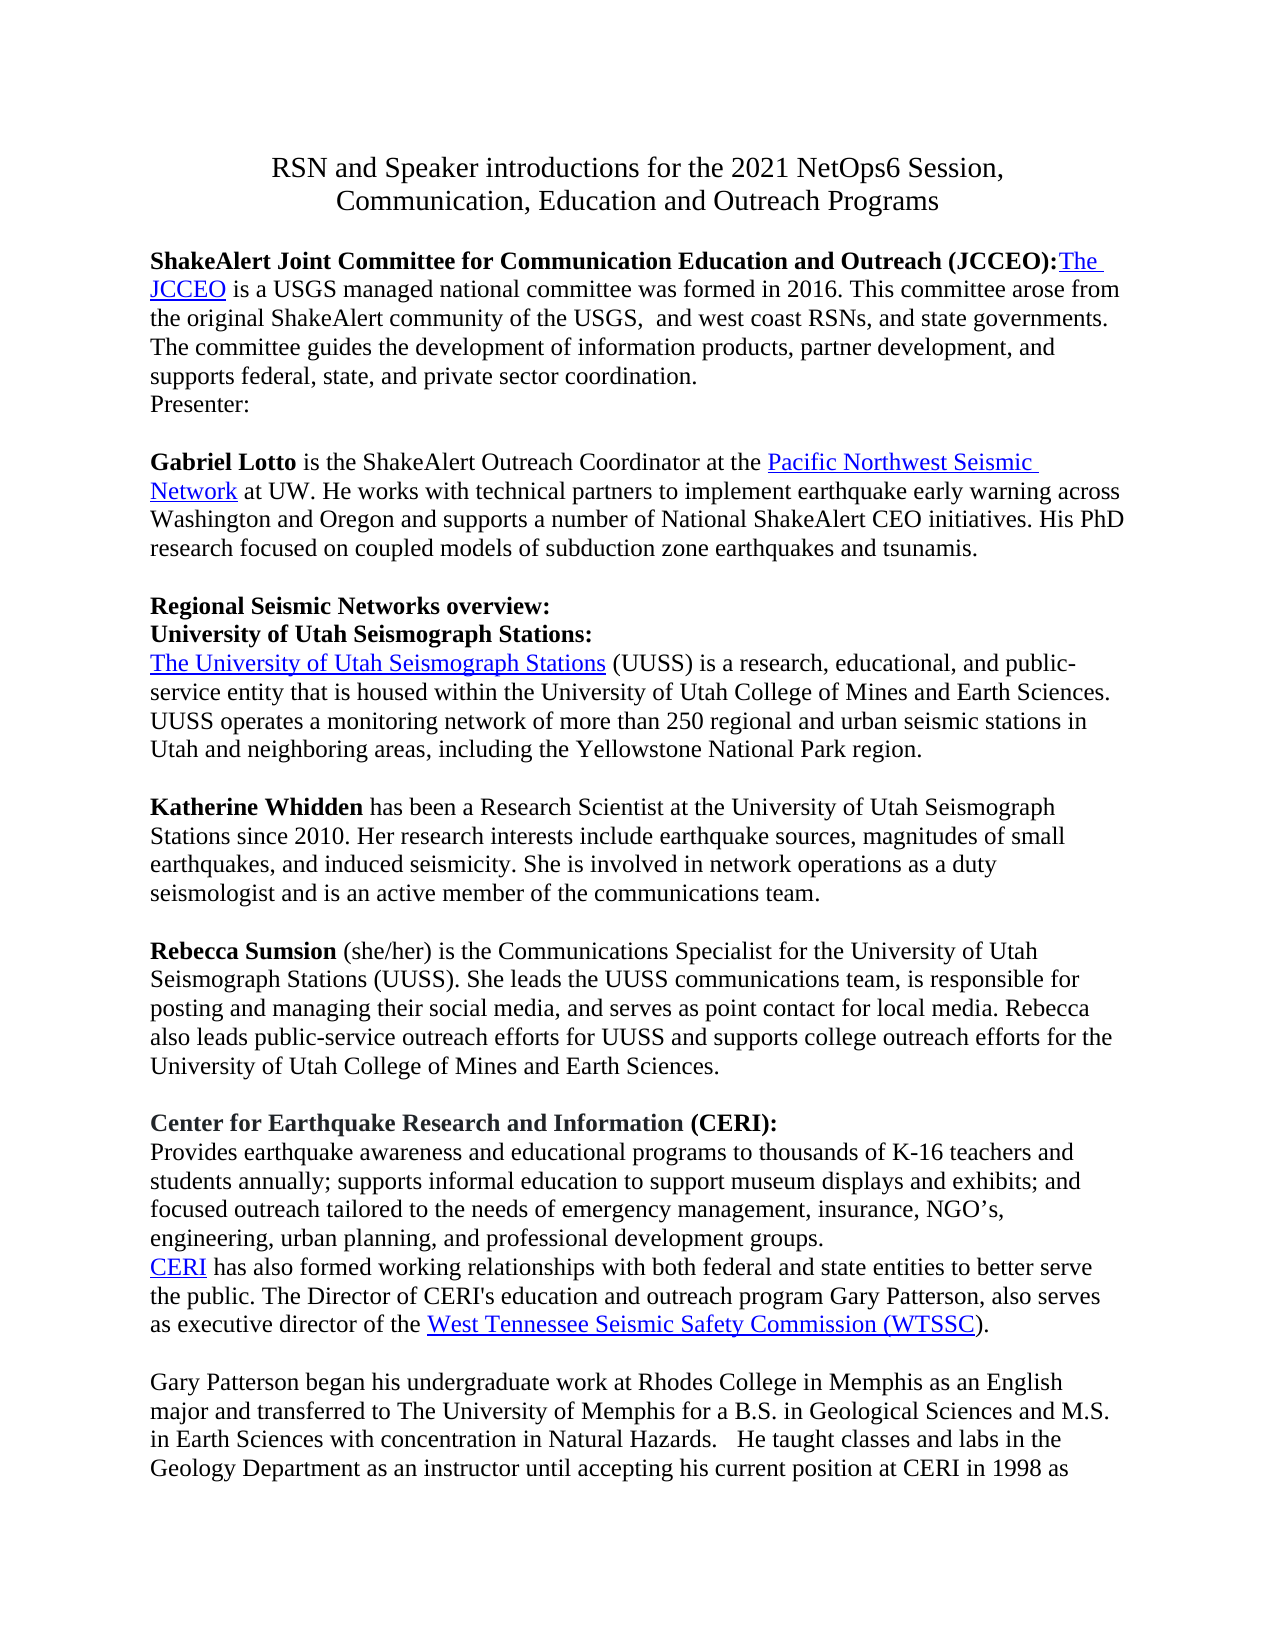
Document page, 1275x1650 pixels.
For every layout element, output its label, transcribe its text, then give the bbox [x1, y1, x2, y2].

text Rebecca Sumsion (she/her) is the Communications Specialist for the University of Utah Seismograph Stations (UUSS). She leads the UUSS communications team, is responsible for posting and managing their social media, and serves as point contact for local media. Rebecca also leads public-service outreach efforts for UUSS and supports college outreach efforts for the University of Utah College of Mines and Earth Sciences. [150, 936, 1125, 1079]
text Communication, Education and Outreach Programs [150, 183, 1125, 217]
text Presenter: [150, 389, 1125, 418]
text University of Utah Seismograph Stations: [150, 619, 1125, 648]
text Regional Seismic Networks overview: [150, 591, 1125, 619]
text ShakeAlert Joint Committee for Communication Education and Outreach (JCCEO):The JCCEO is a USGS managed national committee was formed in 2016. This committee arose from the original ShakeAlert community of the USGS, and west coast RSNs, and state governments. The committee guides the development of information products, partner development, and supports federal, state, and private sector coordination. [150, 246, 1125, 389]
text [150, 1367, 1125, 1482]
text RSN and Speaker introductions for the 2021 NetOps6 Session, [150, 150, 1125, 183]
text CERI has also formed working relationships with both federal and state entities to better serve the public. The Director of CERI's education and outreach program Gary Patterson, also serves as executive director of the West Tennessee Seismic Safety Commission (WTSSC). [150, 1252, 1125, 1338]
text The University of Utah Seismograph Stations (UUSS) is a research, educational, and public-service entity that is housed within the University of Utah College of Mines and Earth Sciences. UUSS operates a monitoring network of more than 250 regional and urban seismic stations in Utah and neighboring areas, including the Yellowstone National Park region. [150, 648, 1125, 763]
text Center for Earthquake Research and Information (CERI): [684, 1108, 1125, 1137]
text Gabriel Lotto is the ShakeAlert Outreach Coordinator at the Pacific Northwest Seismic Network at UW. He works with technical partners to implement earthquake early warning across Washington and Oregon and supports a number of National ShakeAlert CEO initiatives. His PhD research focused on coupled models of subduction zone earthquakes and tsunamis. [150, 447, 1125, 562]
text Provides earthquake awareness and educational programs to thousands of K-16 teachers and students annually; supports informal education to support museum displays and exhibits; and focused outreach tailored to the needs of emergency management, insurance, NGO’s, engineering, urban planning, and professional development groups. [150, 1137, 1125, 1252]
text Katherine Whidden has been a Research Scientist at the University of Utah Seismograph Stations since 2010. Her research interests include earthquake sources, magnitudes of small earthquakes, and induced seismicity. She is involved in network operations as a duty seismologist and is an active member of the communications team. [150, 792, 1125, 907]
